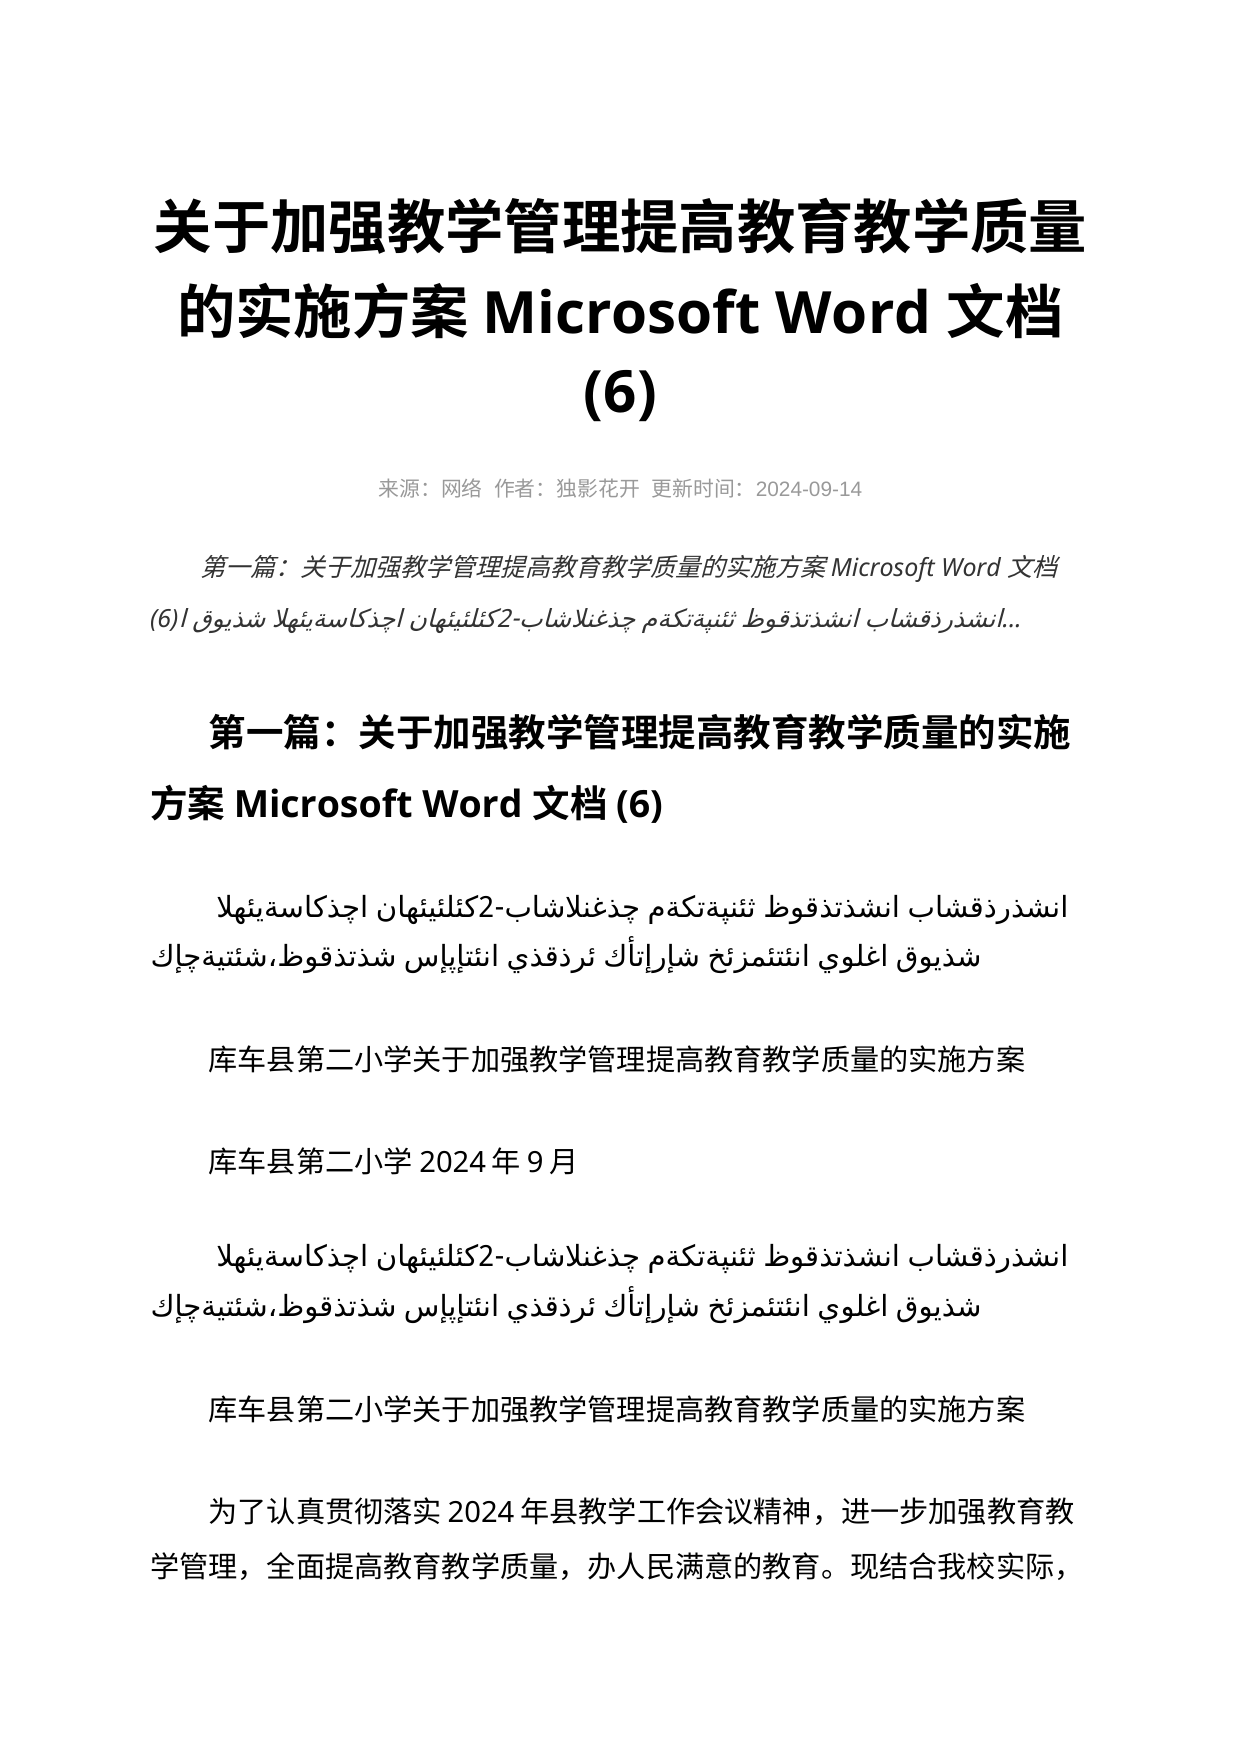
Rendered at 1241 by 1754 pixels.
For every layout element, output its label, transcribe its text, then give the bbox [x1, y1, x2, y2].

text 第一篇：关于加强教学管理提高教育教学质量的实施方案 Microsoft Word 文档 (6)انشذرذقشاب انشذتذقوظ ثئنپةتكةم چذغنلاشاب-2كئلئيئهان اچذكاسةيئهلا شذيوق ا... [150, 548, 1090, 638]
text 来源：网络 作者：独影花开 更新时间：2024-09-14 [150, 477, 1090, 501]
subtitle 关于加强教学管理提高教育教学质量的实施方案 Microsoft Word 文档 (6) [150, 181, 1090, 430]
text 第一篇：关于加强教学管理提高教育教学质量的实施方案 Microsoft Word 文档 (6) [150, 703, 1090, 828]
text انشذرذقشاب انشذتذقوظ ثئنپةتكةم چذغنلاشاب-2كئلئيئهان اچذكاسةيئهلا شذيوق اغلوي انئتئمزئخ شإرإتأك ئرذقذي انئتإپإس شذتذقوظ،شئتيةچإك [150, 891, 1090, 979]
text 库车县第二小学关于加强教学管理提高教育教学质量的实施方案 [150, 1386, 1090, 1429]
text 库车县第二小学 2024年9月 [150, 1139, 1090, 1181]
text انشذرذقشاب انشذتذقوظ ثئنپةتكةم چذغنلاشاب-2كئلئيئهان اچذكاسةيئهلا شذيوق اغلوي انئتئمزئخ شإرإتأك ئرذقذي انئتإپإس شذتذقوظ،شئتيةچإك [150, 1241, 1090, 1328]
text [150, 1488, 1090, 1585]
text 库车县第二小学关于加强教学管理提高教育教学质量的实施方案 [150, 1037, 1090, 1079]
